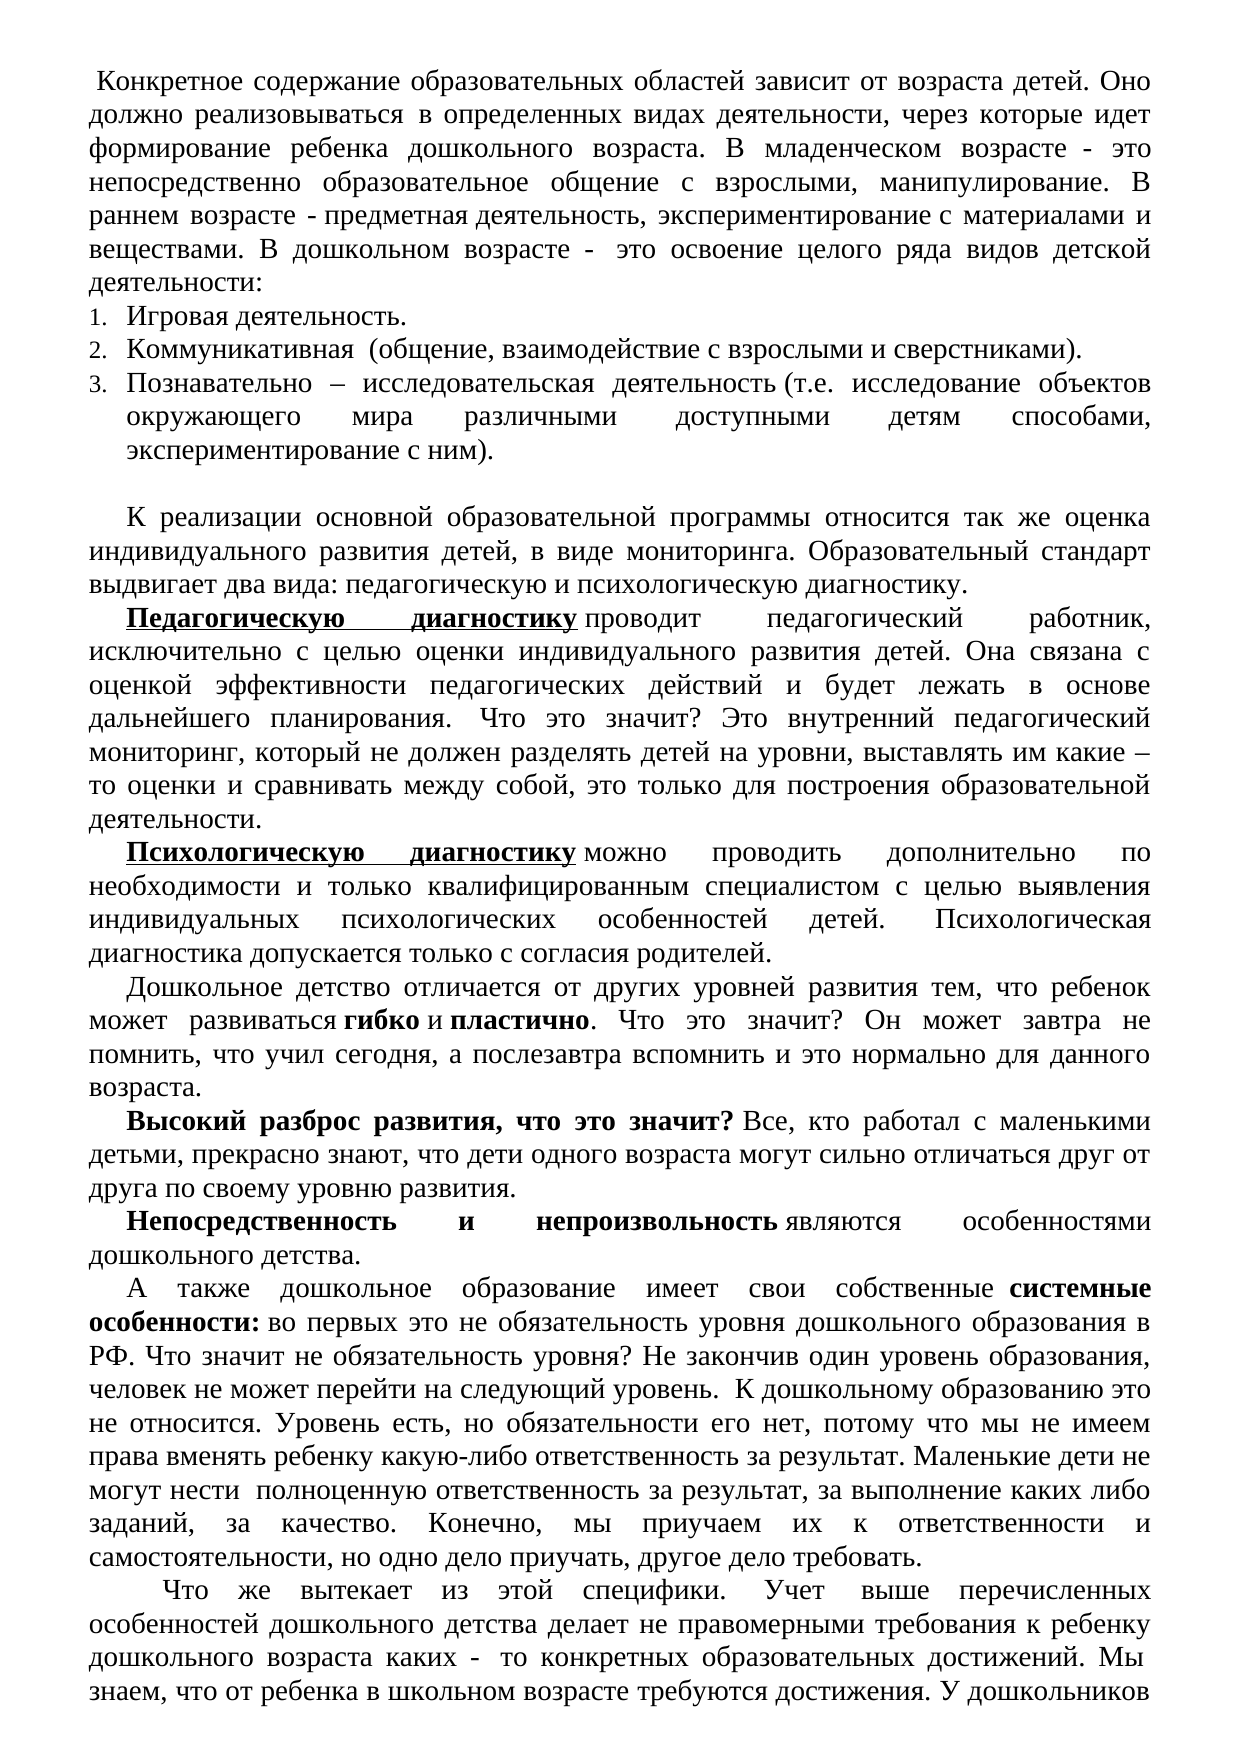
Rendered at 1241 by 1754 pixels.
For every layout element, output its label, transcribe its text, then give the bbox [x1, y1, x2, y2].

text Дошкольное детство отличается от других уровней развития тем, что ребенок может развиваться гибко и пластично. Что это значит? Он может завтра не помнить, что учил сегодня, а послезавтра вспомнить и это нормально для данного возраста. [89, 969, 1152, 1103]
list Познавательно – исследовательская деятельность (т.е. исследование объектов окружающего мира различными доступными детям способами, экспериментирование с ним). [89, 365, 1152, 466]
text Непосредственность и непроизвольность являются особенностями дошкольного детства. [89, 1203, 1152, 1271]
text Высокий разброс развития, что это значит? Все, кто работал с маленькими детьми, прекрасно знают, что дети одного возраста могут сильно отличаться друг от друга по своему уровню развития. [89, 1103, 1152, 1203]
text А также дошкольное образование имеет свои собственные системные особенности: во первых это не обязательность уровня дошкольного образования в РФ. Что значит не обязательность уровня? Не закончив один уровень образования, человек не может перейти на следующий уровень. К дошкольному образованию это не относится. Уровень есть, но обязательности его нет, потому что мы не имеем права вменять ребенку какую-либо ответственность за результат. Маленькие дети не могут нести полноценную ответственность за результат, за выполнение каких либо заданий, за качество. Конечно, мы приучаем их к ответственности и самостоятельности, но одно дело приучать, другое дело требовать. [89, 1271, 1152, 1572]
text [89, 1572, 1152, 1707]
text Педагогическую диагностику проводит педагогический работник, исключительно с целью оценки индивидуального развития детей. Она связана с оценкой эффективности педагогических действий и будет лежать в основе дальнейшего планирования. Что это значит? Это внутренний педагогический мониторинг, который не должен разделять детей на уровни, выставлять им какие – то оценки и сравнивать между собой, это только для построения образовательной деятельности. [89, 600, 1152, 834]
text К реализации основной образовательной программы относится так же оценка индивидуального развития детей, в виде мониторинга. Образовательный стандарт выдвигает два вида: педагогическую и психологическую диагностику. [89, 499, 1152, 600]
list Коммуникативная (общение, взаимодействие с взрослыми и сверстниками). [89, 331, 1152, 365]
list Игровая деятельность. [89, 298, 1152, 331]
text Психологическую диагностику можно проводить дополнительно по необходимости и только квалифицированным специалистом с целью выявления индивидуальных психологических особенностей детей. Психологическая диагностика допускается только с согласия родителей. [89, 834, 1152, 969]
text Конкретное содержание образовательных областей зависит от возраста детей. Оно должно реализовываться в определенных видах деятельности, через которые идет формирование ребенка дошкольного возраста. В младенческом возрасте - это непосредственно образовательное общение с взрослыми, манипулирование. В раннем возрасте - предметная деятельность, экспериментирование с материалами и веществами. В дошкольном возрасте - это освоение целого ряда видов детской деятельности: [89, 63, 1152, 298]
